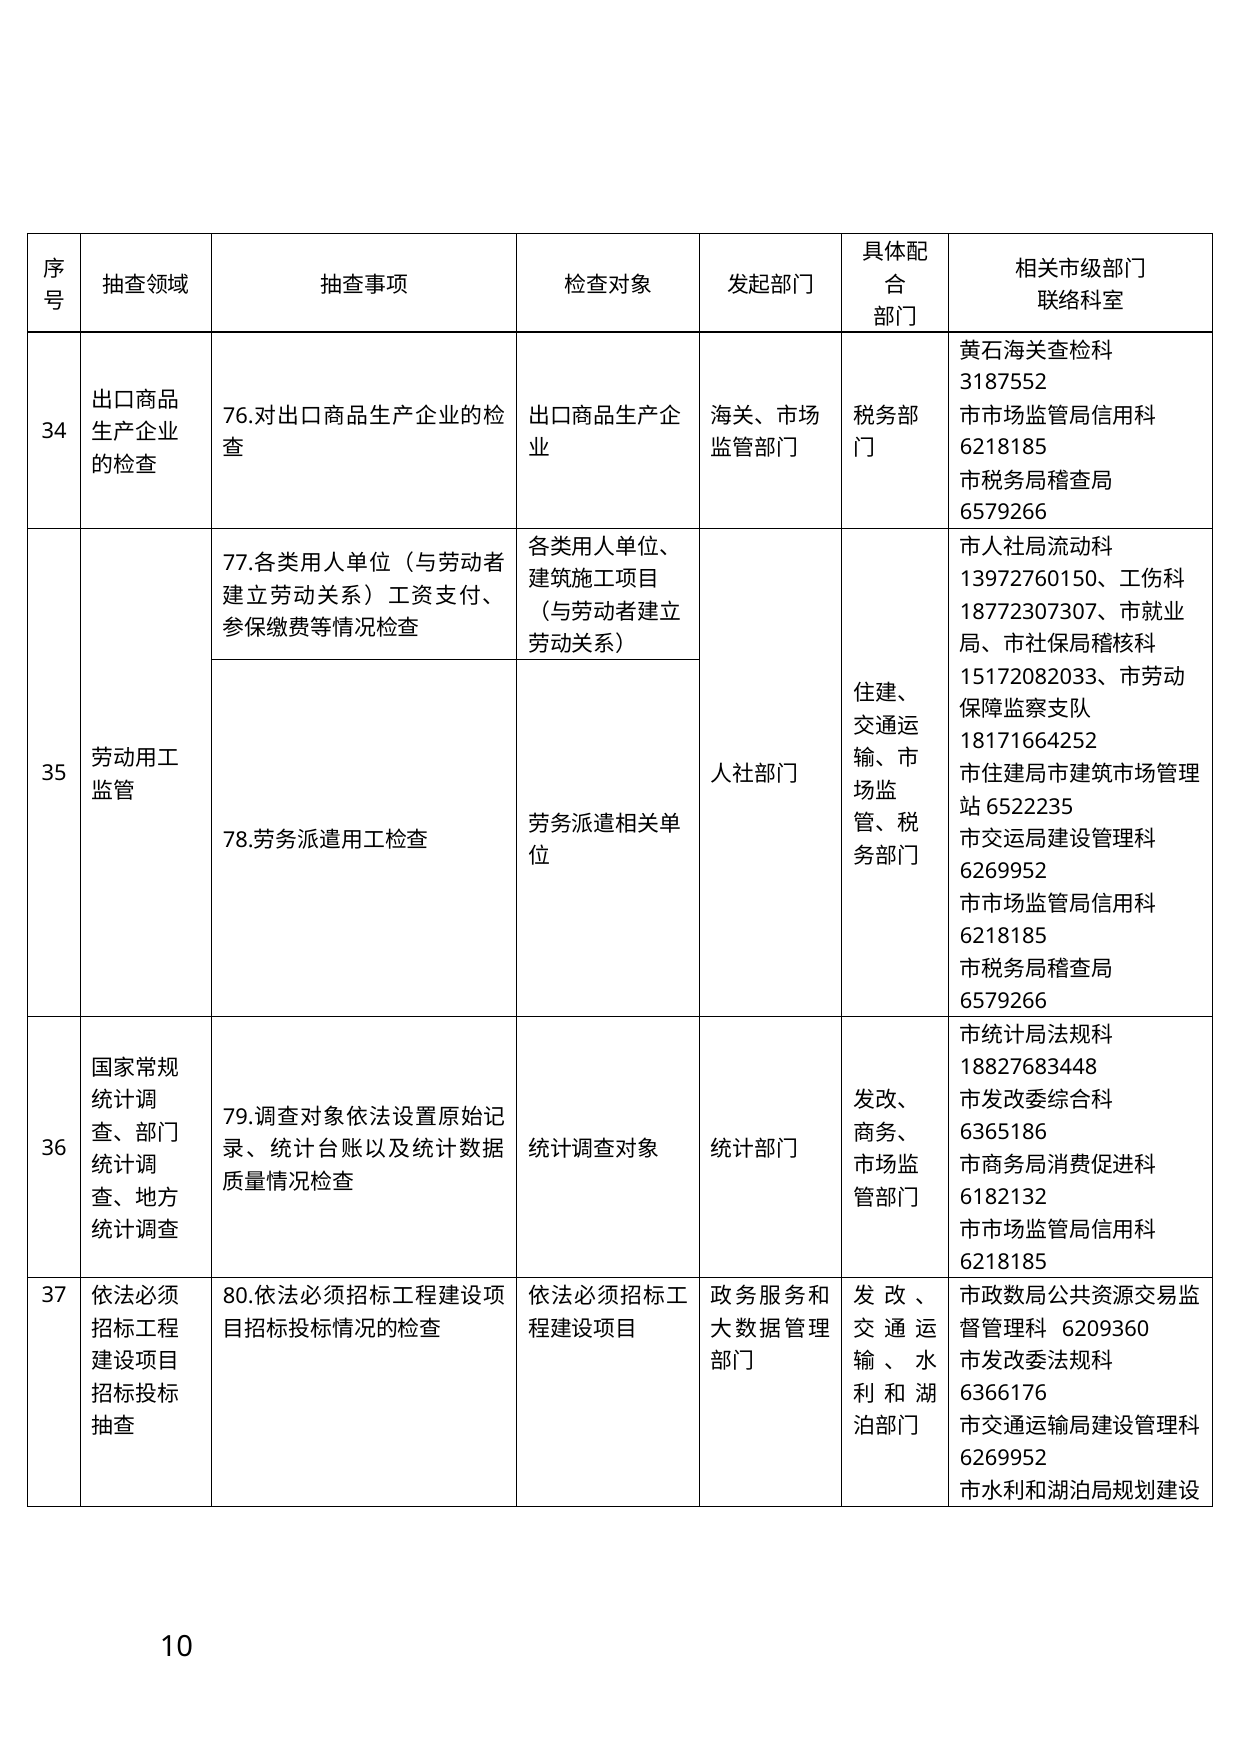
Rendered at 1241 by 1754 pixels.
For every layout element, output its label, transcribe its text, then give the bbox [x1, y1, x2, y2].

table_cell 80.依法必须招标工程建设项目招标投标情况的检查 [212, 1278, 516, 1506]
table_cell 人社部门 [700, 529, 841, 1016]
table_cell 77.各类用人单位（与劳动者建立劳动关系）工资支付、参保缴费等情况检查 [212, 529, 516, 658]
table_cell 黄石海关查检科3187552 市市场监管局信用科6218185 市税务局稽查局6579266 [949, 333, 1212, 527]
table_header 发起部门 [700, 234, 841, 331]
table_cell 市人社局流动科13972760150、工伤科18772307307、市就业局、市社保局稽核科15172082033、市劳动保障监察支队18171664252 市住建局市建筑市场管理站6522235 市交运局建设管理科6269952 市市场监管局信用科6218185 市税务局稽查局6579266 [949, 529, 1212, 1016]
table_cell 依法必须招标工程建设项目 [517, 1278, 699, 1506]
table_cell 统计调查对象 [517, 1017, 699, 1277]
table_cell 国家常规统计调查、部门统计调查、地方统计调查 [81, 1017, 211, 1277]
table_cell 税务部门 [842, 333, 948, 527]
table_cell 政务服务和大数据管理部门 [700, 1278, 841, 1506]
table_cell 发改、交通运输、水利和湖泊部门 [842, 1278, 948, 1506]
table_header 检查对象 [517, 234, 699, 331]
table_cell 市统计局法规科18827683448 市发改委综合科6365186 市商务局消费促进科6182132 市市场监管局信用科6218185 [949, 1017, 1212, 1277]
table_cell 发改、商务、市场监管部门 [842, 1017, 948, 1277]
table_cell 住建、交通运输、市场监管、税务部门 [842, 529, 948, 1016]
table_header 抽查事项 [212, 234, 516, 331]
table_header 相关市级部门 联络科室 [949, 234, 1212, 331]
table_cell 统计部门 [700, 1017, 841, 1277]
table_header 具体配合 部门 [842, 234, 948, 331]
table_cell 76.对出口商品生产企业的检查 [212, 333, 516, 527]
table_cell 劳动用工监管 [81, 529, 211, 1016]
table_cell 出口商品生产企业 [517, 333, 699, 527]
table_header 抽查领域 [81, 234, 211, 331]
table_cell 依法必须招标工程建设项目招标投标抽查 [81, 1278, 211, 1506]
table_cell 79.调查对象依法设置原始记录、统计台账以及统计数据质量情况检查 [212, 1017, 516, 1277]
table_cell 出口商品生产企业的检查 [81, 333, 211, 527]
table_cell 34 [28, 333, 80, 527]
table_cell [949, 1278, 1212, 1506]
table_header 序号 [28, 234, 80, 331]
table_cell 37 [28, 1278, 80, 1506]
table_cell 海关、市场监管部门 [700, 333, 841, 527]
table_cell 各类用人单位、建筑施工项目（与劳动者建立劳动关系） [517, 529, 699, 658]
table_cell 78.劳务派遣用工检查 [212, 660, 516, 1016]
table_cell 劳务派遣相关单位 [517, 660, 699, 1016]
table_cell 35 [28, 529, 80, 1016]
table_cell 36 [28, 1017, 80, 1277]
